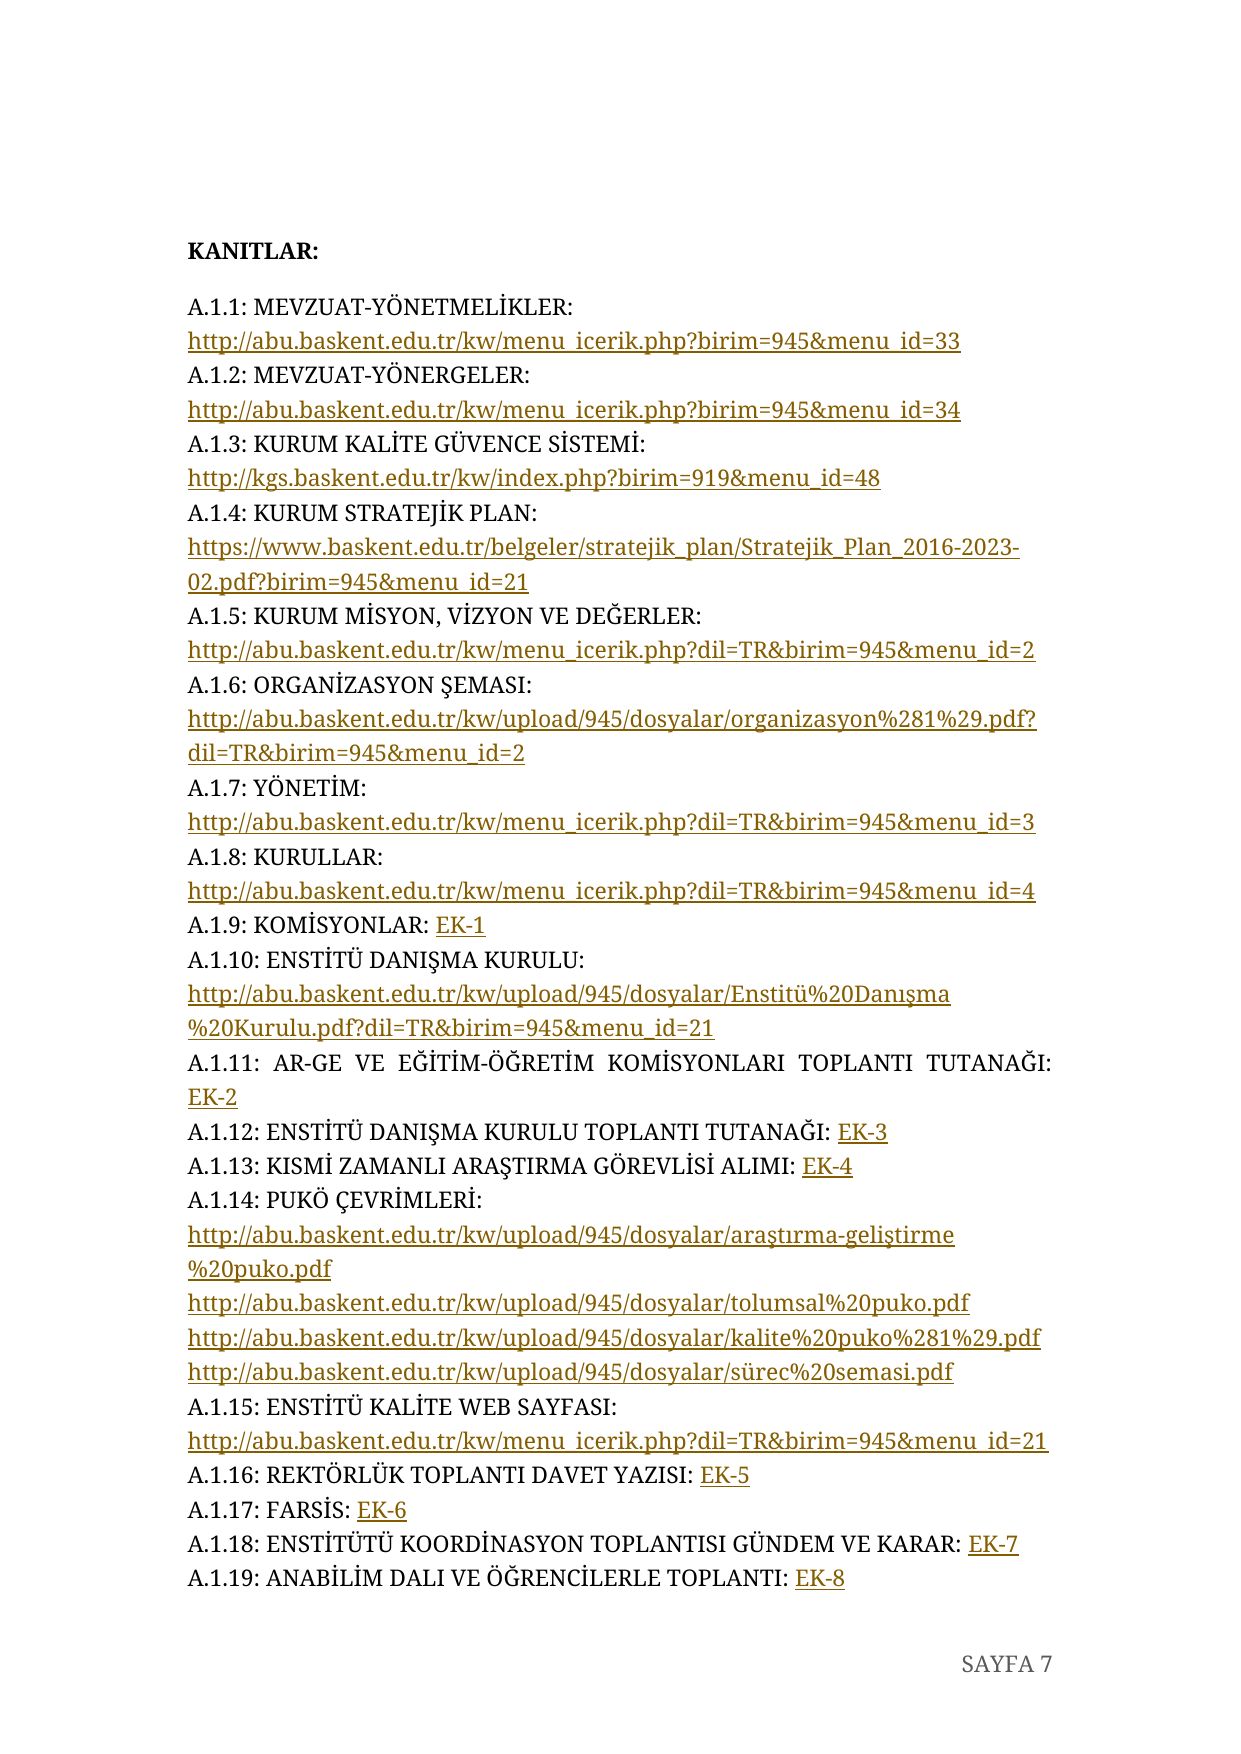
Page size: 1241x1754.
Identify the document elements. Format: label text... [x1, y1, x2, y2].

text A.1.6: ORGANİZASYON ŞEMASI: [187, 668, 1053, 700]
text A.1.9: KOMİSYONLAR: EK-1 [187, 909, 1053, 940]
text http://abu.baskent.edu.tr/kw/upload/945/dosyalar/kalite%20puko%281%29.pdf [187, 1322, 1053, 1353]
text A.1.8: KURULLAR: [187, 840, 1053, 872]
text http://abu.baskent.edu.tr/kw/menu_icerik.php?birim=945&menu_id=33 [187, 325, 1053, 356]
text http://abu.baskent.edu.tr/kw/menu_icerik.php?dil=TR&birim=945&menu_id=21 [187, 1425, 1053, 1456]
text http://abu.baskent.edu.tr/kw/upload/945/dosyalar/Enstitü%20Danışma%20Kurulu.pdf?dil=TR&birim=945&menu_id=21 [187, 978, 1053, 1043]
text http://abu.baskent.edu.tr/kw/menu_icerik.php?dil=TR&birim=945&menu_id=4 [187, 875, 1053, 906]
text A.1.11: AR-GE VE EĞİTİM-ÖĞRETİM KOMİSYONLARI TOPLANTI TUTANAĞI: EK-2 [187, 1047, 1053, 1112]
text A.1.10: ENSTİTÜ DANIŞMA KURULU: [187, 943, 1053, 975]
text A.1.13: KISMİ ZAMANLI ARAŞTIRMA GÖREVLİSİ ALIMI: EK-4 [187, 1150, 1053, 1181]
text http://abu.baskent.edu.tr/kw/menu_icerik.php?birim=945&menu_id=34 [187, 393, 1053, 425]
text A.1.17: FARSİS: EK-6 [187, 1493, 1053, 1525]
text A.1.5: KURUM MİSYON, VİZYON VE DEĞERLER: [187, 600, 1053, 631]
text http://abu.baskent.edu.tr/kw/upload/945/dosyalar/tolumsal%20puko.pdf [187, 1287, 1053, 1318]
text A.1.7: YÖNETİM: [187, 772, 1053, 803]
text A.1.16: REKTÖRLÜK TOPLANTI DAVET YAZISI: EK-5 [187, 1459, 1053, 1490]
text A.1.1: MEVZUAT-YÖNETMELİKLER: [187, 290, 1053, 322]
text http://abu.baskent.edu.tr/kw/menu_icerik.php?dil=TR&birim=945&menu_id=2 [187, 634, 1053, 665]
text A.1.4: KURUM STRATEJİK PLAN: [187, 497, 1053, 528]
text http://abu.baskent.edu.tr/kw/upload/945/dosyalar/araştırma-geliştirme%20puko.pdf [187, 1218, 1053, 1284]
text https://www.baskent.edu.tr/belgeler/stratejik_plan/Stratejik_Plan_2016-2023-02.pdf?birim=945&menu_id=21 [187, 531, 1053, 597]
text A.1.19: ANABİLİM DALI VE ÖĞRENCİLERLE TOPLANTI: EK-8 [187, 1562, 1053, 1593]
text A.1.3: KURUM KALİTE GÜVENCE SİSTEMİ: [187, 428, 1053, 459]
text A.1.15: ENSTİTÜ KALİTE WEB SAYFASI: [187, 1390, 1053, 1422]
text http://kgs.baskent.edu.tr/kw/index.php?birim=919&menu_id=48 [187, 462, 1053, 493]
text http://abu.baskent.edu.tr/kw/upload/945/dosyalar/sürec%20semasi.pdf [187, 1356, 1053, 1387]
text A.1.12: ENSTİTÜ DANIŞMA KURULU TOPLANTI TUTANAĞI: EK-3 [187, 1115, 1053, 1147]
text A.1.2: MEVZUAT-YÖNERGELER: [187, 359, 1053, 390]
text A.1.18: ENSTİTÜTÜ KOORDİNASYON TOPLANTISI GÜNDEM VE KARAR: EK-7 [187, 1528, 1053, 1559]
text A.1.14: PUKÖ ÇEVRİMLERİ: [187, 1184, 1053, 1215]
text http://abu.baskent.edu.tr/kw/upload/945/dosyalar/organizasyon%281%29.pdf?dil=TR&birim=945&menu_id=2 [187, 703, 1053, 768]
text http://abu.baskent.edu.tr/kw/menu_icerik.php?dil=TR&birim=945&menu_id=3 [187, 806, 1053, 837]
text KANITLAR: [187, 235, 1053, 266]
